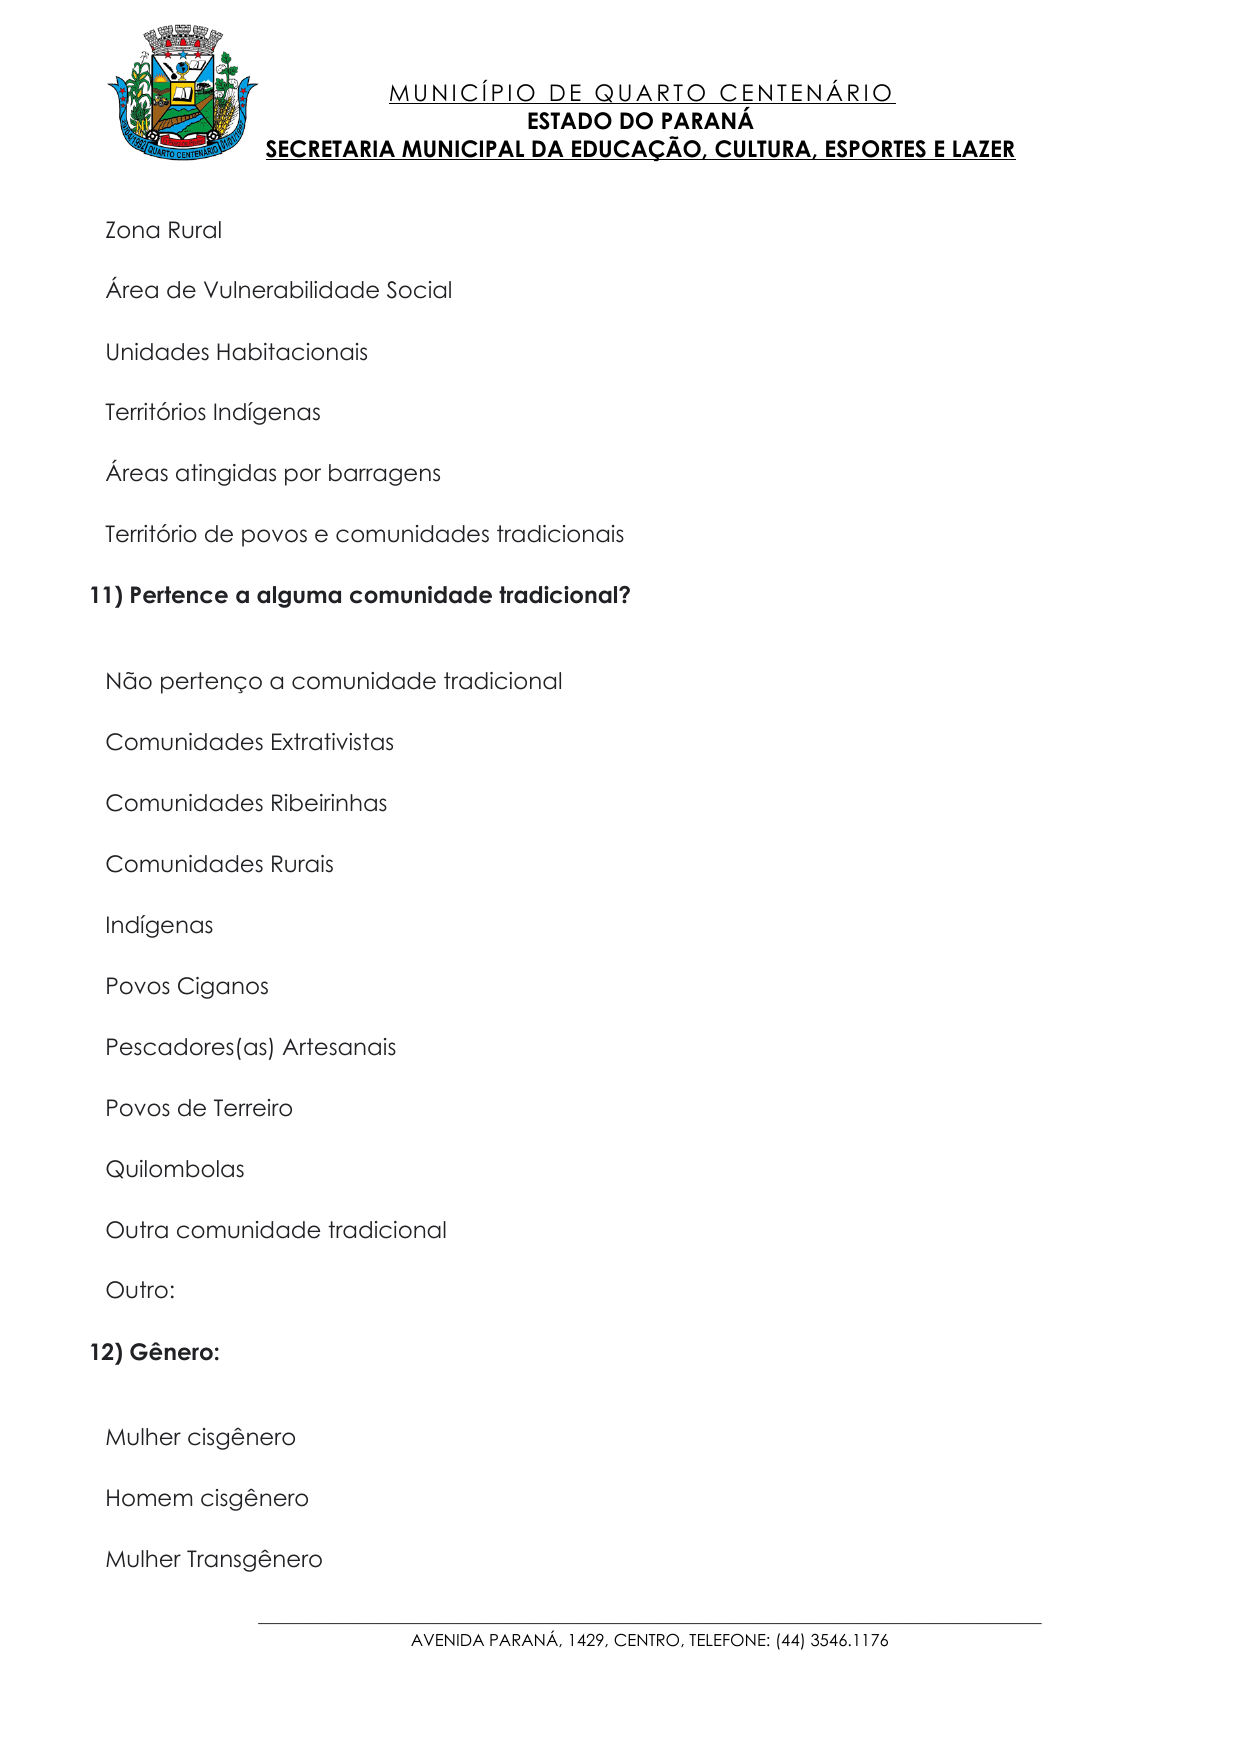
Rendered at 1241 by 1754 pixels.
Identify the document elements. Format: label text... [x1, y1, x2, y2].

text Mulher cisgênero [105, 1423, 1181, 1451]
text Povos de Terreiro [105, 1093, 1181, 1121]
text 11) Pertence a alguma comunidade tradicional? [88, 581, 1181, 609]
text Território de povos e comunidades tradicionais [105, 520, 1181, 548]
text Área de Vulnerabilidade Social [105, 276, 1181, 304]
picture [96, 14, 262, 173]
text Comunidades Extrativistas [105, 727, 1181, 756]
text Pescadores(as) Artesanais [105, 1032, 1181, 1060]
text Outra comunidade tradicional [105, 1215, 1181, 1243]
text Quilombolas [105, 1154, 1181, 1182]
text Zona Rural [105, 215, 1181, 243]
text Não pertenço a comunidade tradicional [105, 667, 1181, 695]
text Comunidades Ribeirinhas [105, 788, 1181, 817]
text Outro: [105, 1276, 1181, 1304]
text Territórios Indígenas [105, 398, 1181, 426]
text Áreas atingidas por barragens [105, 459, 1181, 487]
text Povos Ciganos [105, 971, 1181, 999]
text 12) Gênero: [88, 1337, 1181, 1365]
text Mulher Transgênero [105, 1545, 1181, 1573]
text Homem cisgênero [105, 1484, 1181, 1512]
text Indígenas [105, 910, 1181, 938]
text Comunidades Rurais [105, 849, 1181, 877]
text Unidades Habitacionais [105, 337, 1181, 365]
